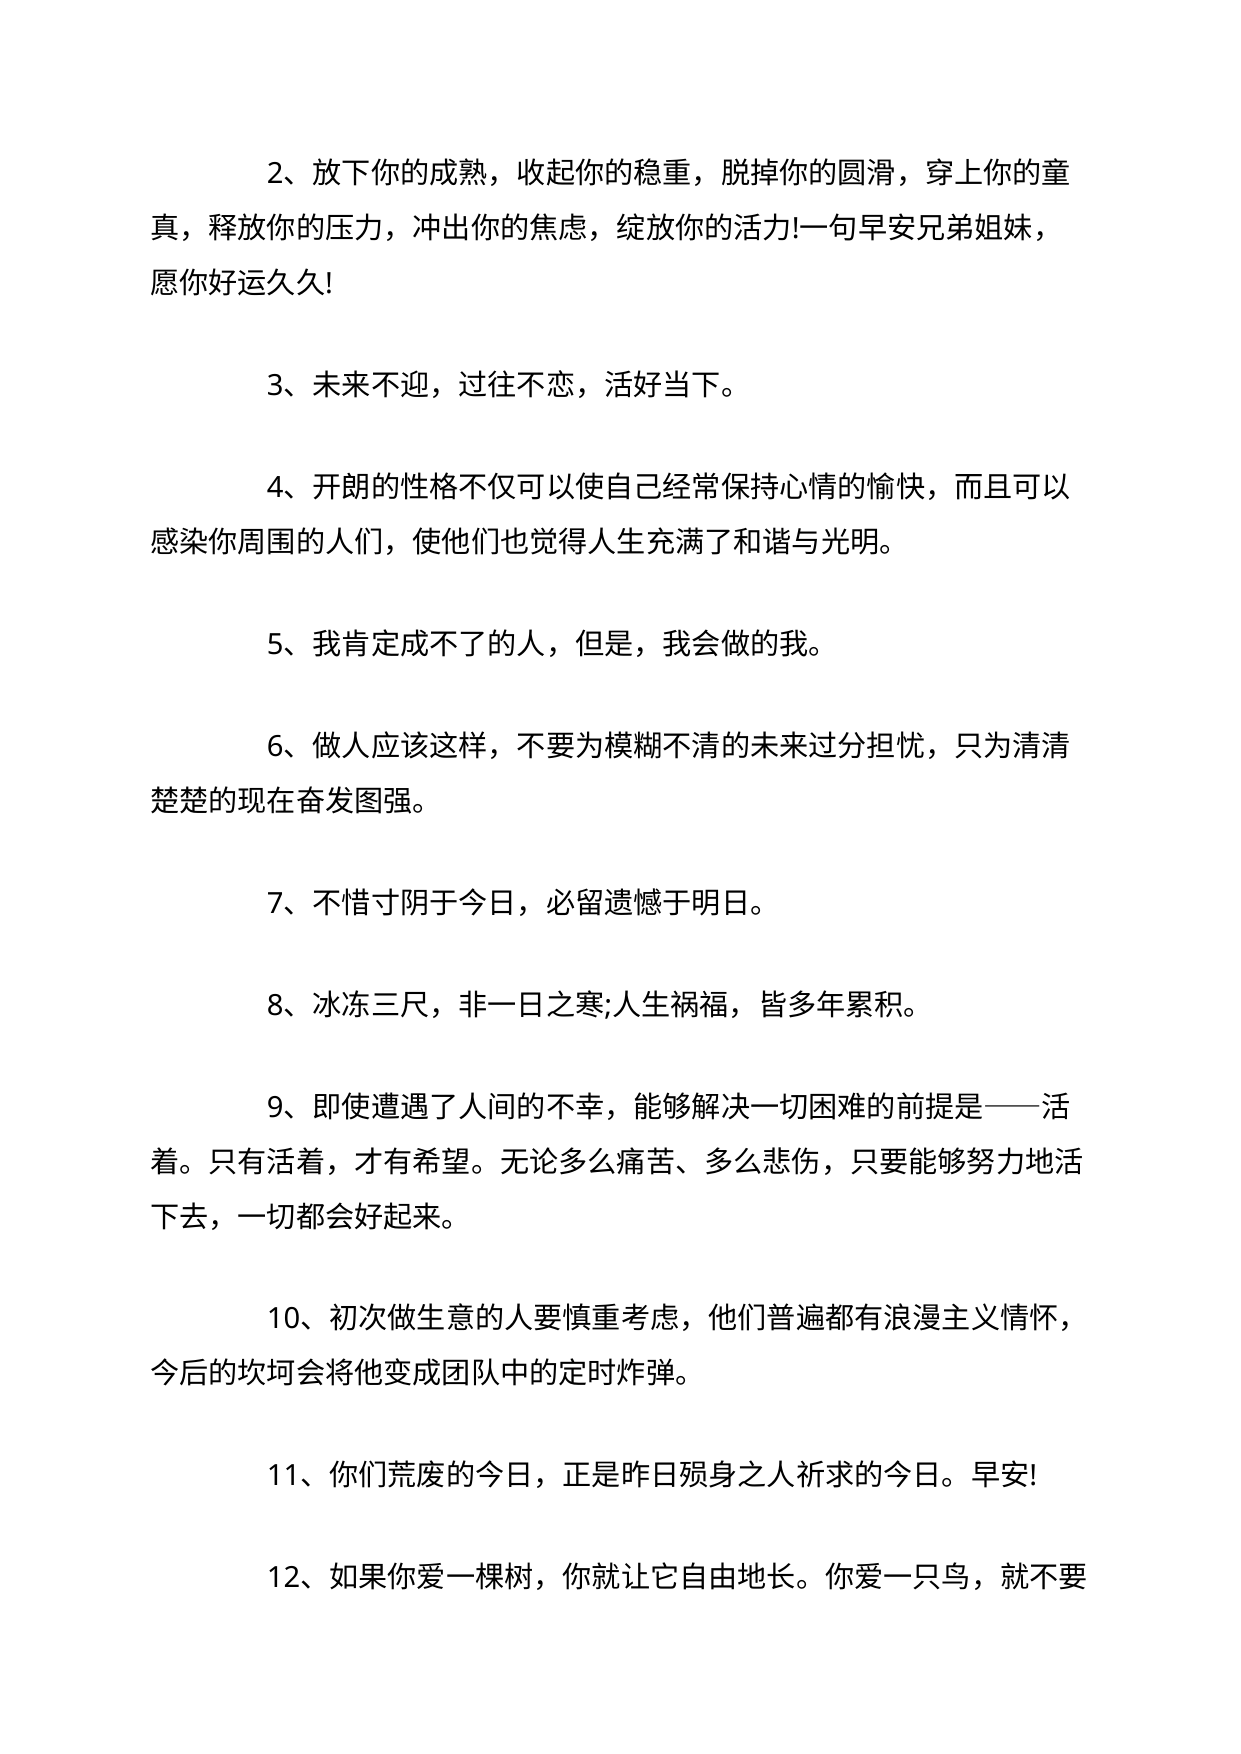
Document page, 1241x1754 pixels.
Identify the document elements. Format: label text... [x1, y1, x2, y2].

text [150, 1554, 1090, 1596]
text 3、未来不迎，过往不恋，活好当下。 [150, 362, 1090, 404]
text 8、冰冻三尺，非一日之寒;人生祸福，皆多年累积。 [150, 981, 1090, 1024]
text 6、做人应该这样，不要为模糊不清的未来过分担忧，只为清清楚楚的现在奋发图强。 [150, 723, 1090, 820]
text 10、初次做生意的人要慎重考虑，他们普遍都有浪漫主义情怀，今后的坎坷会将他变成团队中的定时炸弹。 [150, 1295, 1090, 1392]
text 7、不惜寸阴于今日，必留遗憾于明日。 [150, 879, 1090, 922]
text 4、开朗的性格不仅可以使自己经常保持心情的愉快，而且可以感染你周围的人们，使他们也觉得人生充满了和谐与光明。 [150, 464, 1090, 561]
text 5、我肯定成不了的人，但是，我会做的我。 [150, 621, 1090, 663]
text 9、即使遭遇了人间的不幸，能够解决一切困难的前提是——活着。只有活着，才有希望。无论多么痛苦、多么悲伤，只要能够努力地活下去，一切都会好起来。 [150, 1083, 1090, 1236]
text 11、你们荒废的今日，正是昨日殒身之人祈求的今日。早安! [150, 1452, 1090, 1494]
text 2、放下你的成熟，收起你的稳重，脱掉你的圆滑，穿上你的童真，释放你的压力，冲出你的焦虑，绽放你的活力!一句早安兄弟姐妹，愿你好运久久! [150, 150, 1090, 302]
